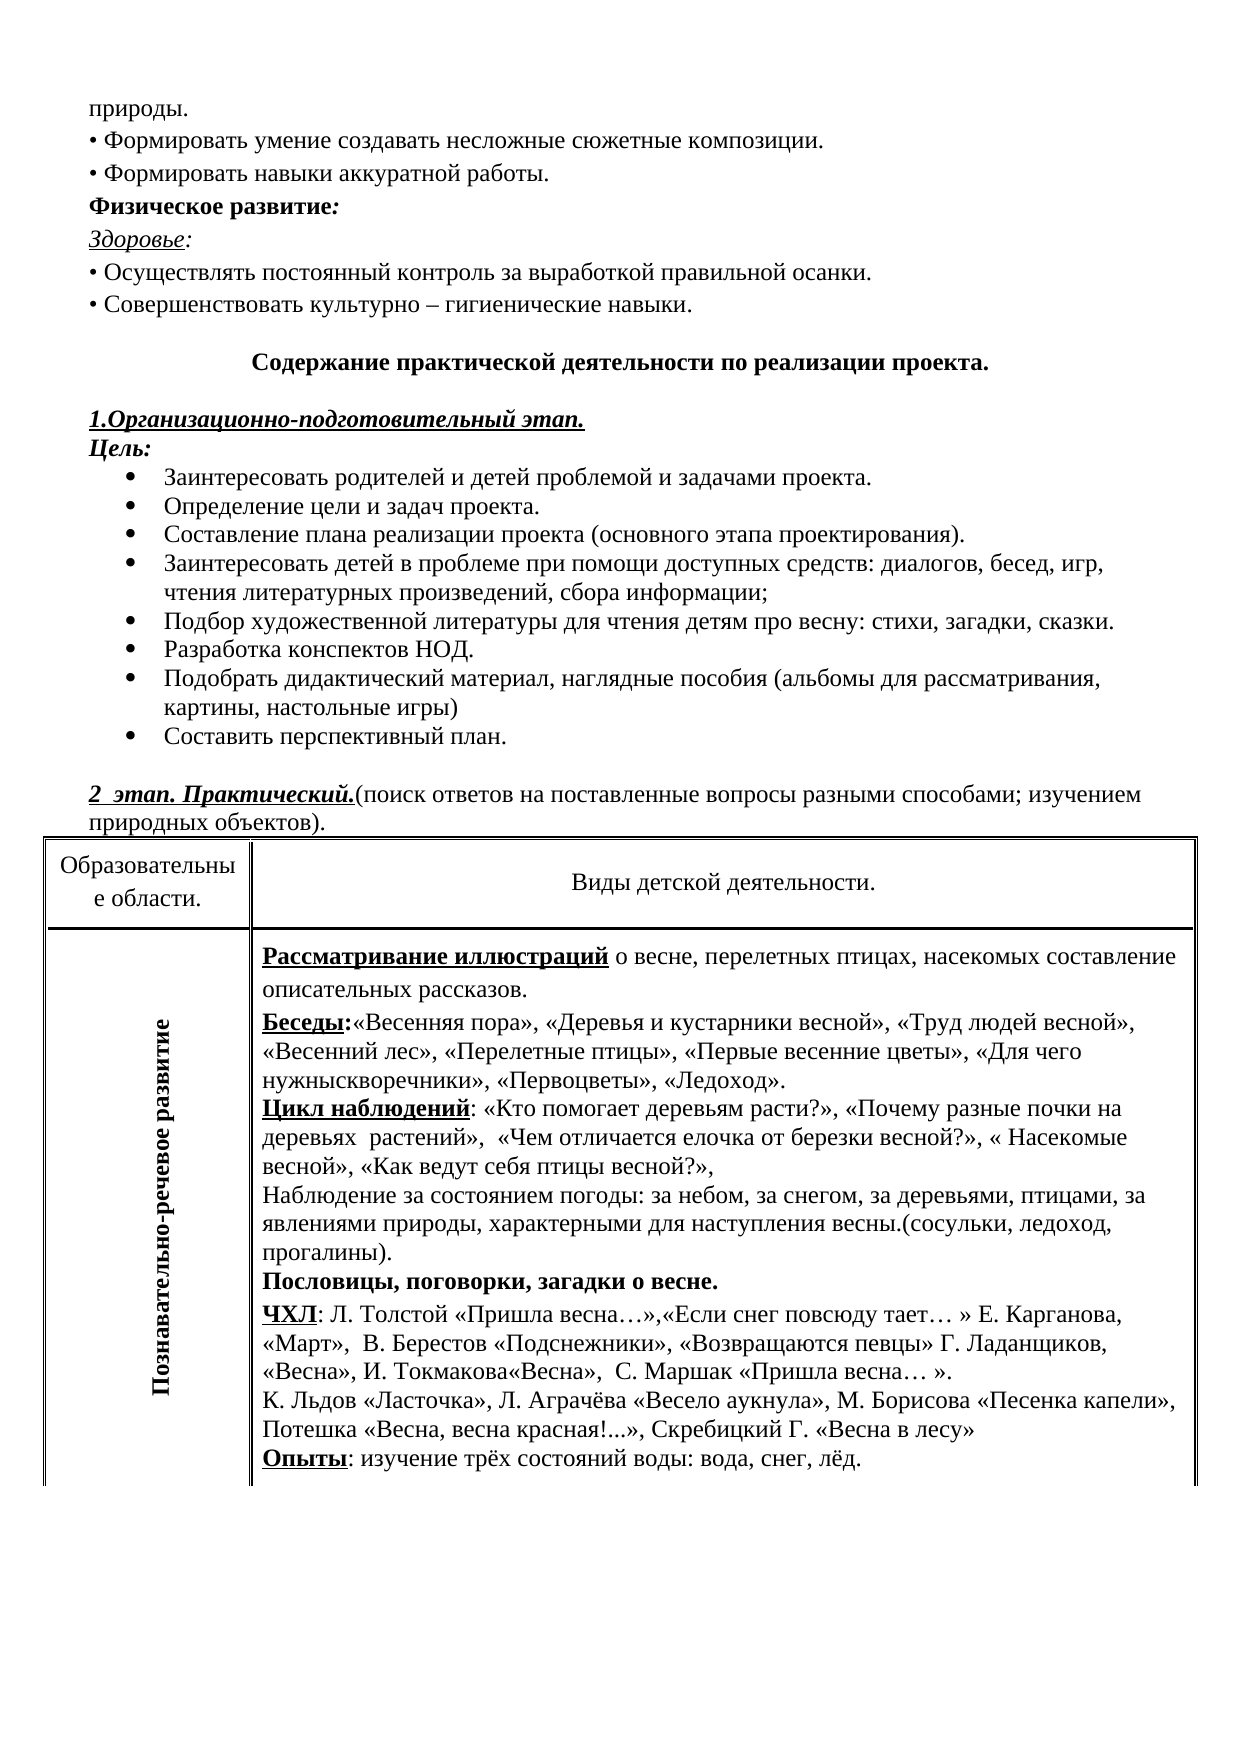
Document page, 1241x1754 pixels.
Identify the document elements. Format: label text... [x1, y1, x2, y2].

list Разработка конспектов НОД. [126, 634, 1152, 663]
table_header Образовательные области. [46, 838, 251, 927]
list Заинтересовать детей в проблеме при помощи доступных средств: диалогов, бесед, игр, чтения литературных произведений, сбора информации; [126, 548, 1152, 606]
table_header Виды детской деятельности. [251, 840, 1194, 927]
list Подобрать дидактический материал, наглядные пособия (альбомы для рассматривания, картины, настольные игры) [126, 663, 1152, 721]
list Составить перспективный план. [126, 721, 1152, 749]
text Цель: [89, 433, 1152, 462]
list Составление плана реализации проекта (основного этапа проектирования). [126, 519, 1152, 548]
text Содержание практической деятельности по реализации проекта. [89, 347, 1152, 376]
list Определение цели и задач проекта. [126, 491, 1152, 519]
table_cell Рассматривание иллюстраций о весне, перелетных птицах, насекомых составление описательных рассказов. Беседы:«Весенняя пора», «Деревья и кустарники весной», «Труд людей весной», «Весенний лес», «Перелетные птицы», «Первые весенние цветы», «Для чего нужныскворечники», «Первоцветы», «Ледоход». Цикл наблюдений: «Кто помогает деревьям расти?», «Почему разные почки на деревьях растений», «Чем отличается елочка от березки весной?», « Насекомые весной», «Как ведут себя птицы весной?», Наблюдение за состоянием погоды: за небом, за снегом, за деревьями, птицами, за явлениями природы, характерными для наступления весны.(сосульки, ледоход, прогалины). Пословицы, поговорки, загадки о весне. ЧХЛ: Л. Толстой «Пришла весна…»,«Если снег повсюду тает… » Е. Карганова, «Март», В. Берестов «Подснежники», «Возвращаются певцы» Г. Ладанщиков, «Весна», И. Токмакова«Весна», С. Маршак «Пришла весна… ». К. Льдов «Ласточка», Л. Аграчёва «Весело аукнула», М. Борисова «Песенка капели», Потешка «Весна, весна красная!...», Скребицкий Г. «Весна в лесу» Опыты: изучение трёх состояний воды: вода, снег, лёд. [253, 927, 1194, 1486]
text Физическое развитие: [89, 187, 1152, 220]
text Здоровье: [89, 220, 1152, 253]
list Подбор художественной литературы для чтения детям про весну: стихи, загадки, сказки. [126, 606, 1152, 634]
list Заинтересовать родителей и детей проблемой и задачами проекта. [126, 462, 1152, 491]
table_cell Познавательно-речевое развитие [46, 927, 249, 1486]
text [89, 89, 1152, 187]
text 2 этап. Практический.(поиск ответов на поставленные вопросы разными способами; изучением природных объектов). [89, 779, 1152, 836]
text • Осуществлять постоянный контроль за выработкой правильной осанки. • Совершенствовать культурно – гигиенические навыки. [89, 253, 1152, 318]
text 1.Организационно-подготовительный этап. [89, 404, 1152, 433]
